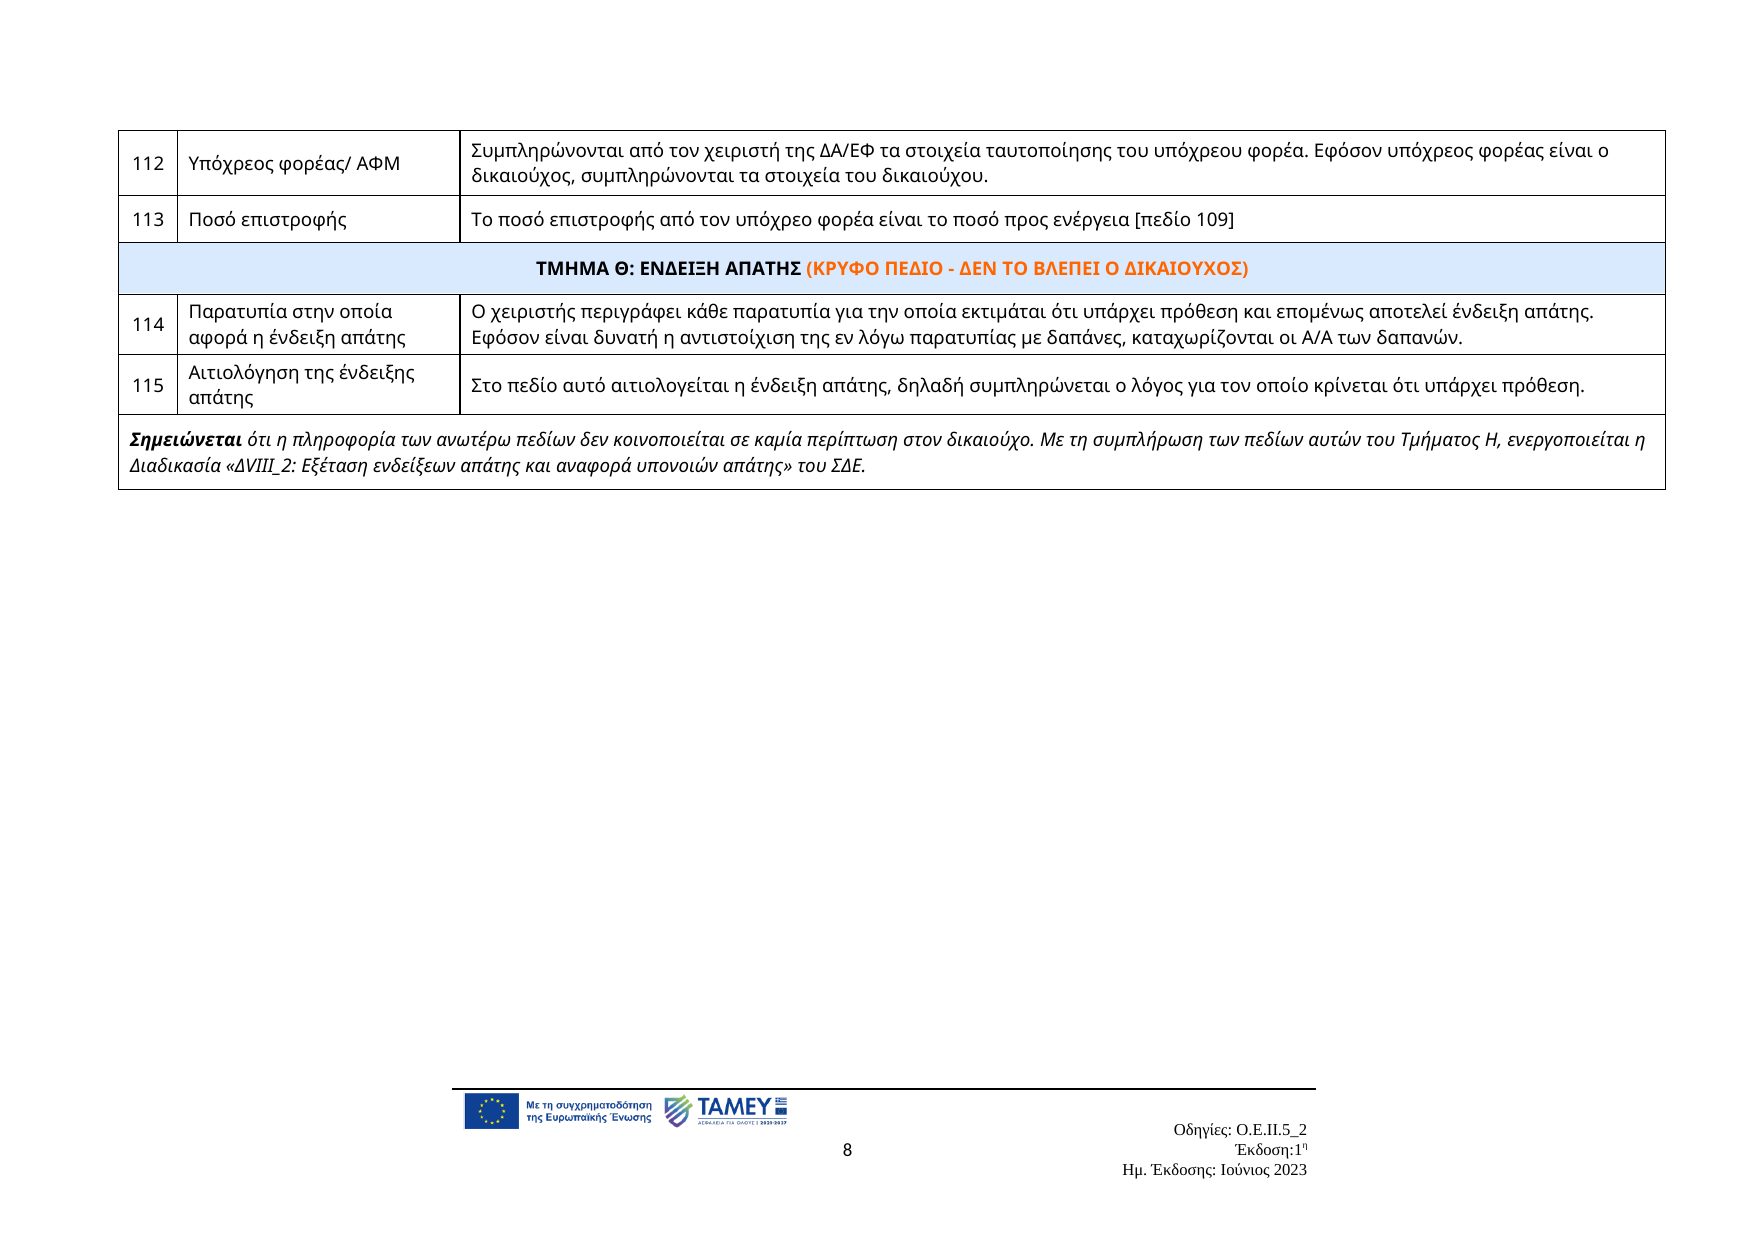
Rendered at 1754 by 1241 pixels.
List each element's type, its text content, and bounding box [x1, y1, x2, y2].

table_cell Το ποσό επιστροφής από τον υπόχρεο φορέα είναι το ποσό προς ενέργεια [πεδίο 109] [461, 196, 1665, 242]
picture [461, 1090, 790, 1131]
table_cell 115 [119, 355, 177, 414]
table_cell Ποσό επιστροφής [178, 196, 459, 242]
table_cell ΤΜΗΜΑ Θ: ΕΝΔΕΙΞΗ ΑΠΑΤΗΣ (ΚΡΥΦΟ ΠΕΔΙΟ - ΔΕΝ ΤΟ ΒΛΕΠΕΙ Ο ΔΙΚΑΙΟΥΧΟΣ) [119, 243, 1665, 293]
table_cell Αιτιολόγηση της ένδειξης απάτης [178, 355, 459, 414]
table_cell Σημειώνεται ότι η πληροφορία των ανωτέρω πεδίων δεν κοινοποιείται σε καμία περίπτωση στον δικαιούχο. Με τη συμπλήρωση των πεδίων αυτών του Τμήματος Η, ενεργοποιείται η Διαδικασία «ΔVIII_2: Εξέταση ενδείξεων απάτης και αναφορά υπονοιών απάτης» του ΣΔΕ. [119, 415, 1665, 489]
table_cell Στο πεδίο αυτό αιτιολογείται η ένδειξη απάτης, δηλαδή συμπληρώνεται ο λόγος για τον οποίο κρίνεται ότι υπάρχει πρόθεση. [461, 355, 1665, 414]
table_cell Παρατυπία στην οποία αφορά η ένδειξη απάτης [178, 295, 459, 354]
table_cell 112 [119, 131, 177, 194]
table_cell 113 [119, 196, 177, 242]
table_cell Συμπληρώνονται από τον χειριστή της ΔΑ/ΕΦ τα στοιχεία ταυτοποίησης του υπόχρεου φορέα. Εφόσον υπόχρεος φορέας είναι ο δικαιούχος, συμπληρώνονται τα στοιχεία του δικαιούχου. [461, 131, 1665, 194]
table_cell 114 [119, 295, 177, 354]
table_cell Υπόχρεος φορέας/ ΑΦΜ [178, 131, 459, 194]
table_cell Ο χειριστής περιγράφει κάθε παρατυπία για την οποία εκτιμάται ότι υπάρχει πρόθεση και επομένως αποτελεί ένδειξη απάτης. Εφόσον είναι δυνατή η αντιστοίχιση της εν λόγω παρατυπίας με δαπάνες, καταχωρίζονται οι Α/Α των δαπανών. [461, 295, 1665, 354]
